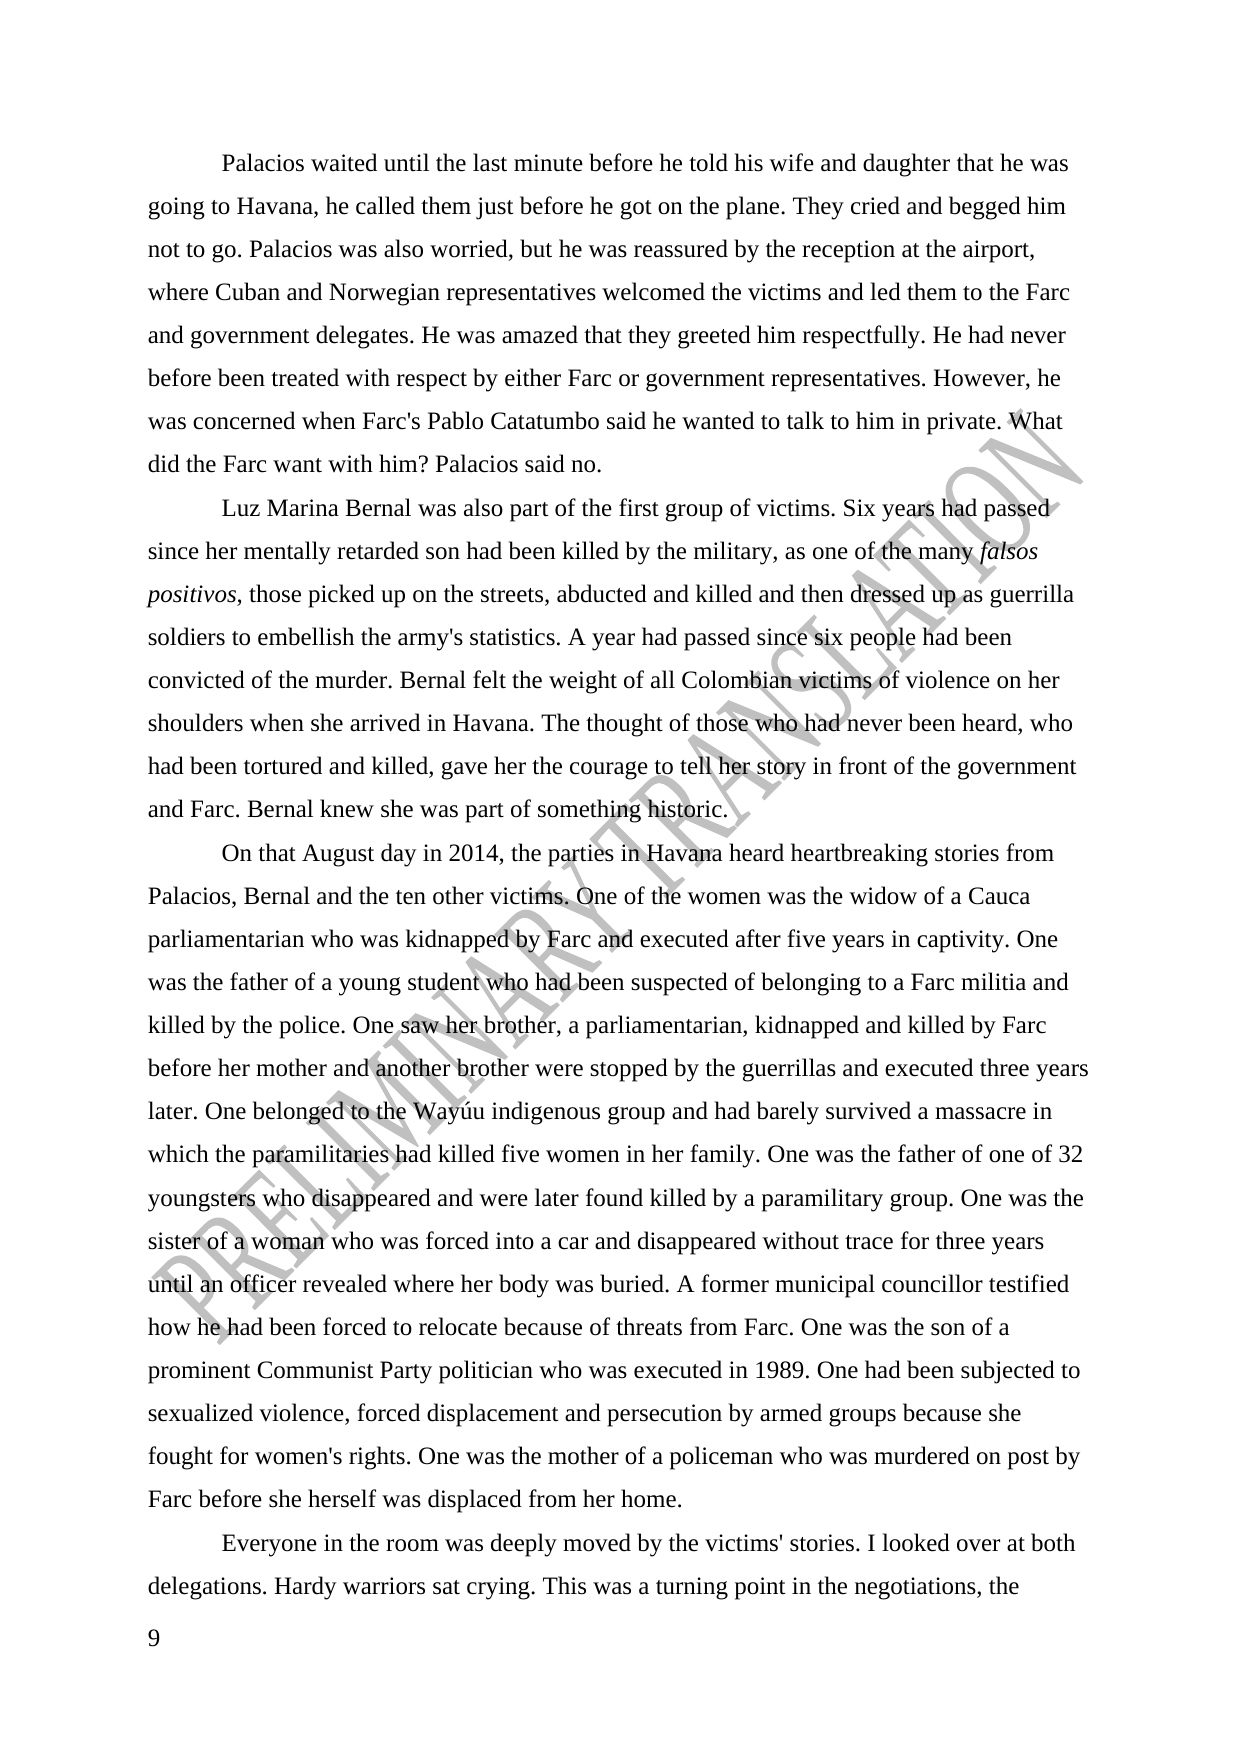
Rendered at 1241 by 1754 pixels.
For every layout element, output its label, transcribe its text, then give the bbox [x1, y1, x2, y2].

text Palacios waited until the last minute before he told his wife and daughter that he was going to Havana, he called them just before he got on the plane. They cried and begged him not to go. Palacios was also worried, but he was reassured by the reception at the airport, where Cuban and Norwegian representatives welcomed the victims and led them to the Farc and government delegates. He was amazed that they greeted him respectfully. He had never before been treated with respect by either Farc or government representatives. However, he was concerned when Farc's Pablo Catatumbo said he wanted to talk to him in private. What did the Farc want with him? Palacios said no. [148, 148, 1093, 478]
text On that August day in 2014, the parties in Havana heard heartbreaking stories from Palacios, Bernal and the ten other victims. One of the women was the widow of a Cauca parliamentarian who was kidnapped by Farc and executed after five years in captivity. One was the father of a young student who had been suspected of belonging to a Farc militia and killed by the police. One saw her brother, a parliamentarian, kidnapped and killed by Farc before her mother and another brother were stopped by the guerrillas and executed three years later. One belonged to the Wayúu indigenous group and had barely survived a massacre in which the paramilitaries had killed five women in her family. One was the father of one of 32 youngsters who disappeared and were later found killed by a paramilitary group. One was the sister of a woman who was forced into a car and disappeared without trace for three years until an officer revealed where her body was buried. A former municipal councillor testified how he had been forced to relocate because of threats from Farc. One was the son of a prominent Communist Party politician who was executed in 1989. One had been subjected to sexualized violence, forced displacement and persecution by armed groups because she fought for women's rights. One was the mother of a policeman who was murdered on post by Farc before she herself was displaced from her home. [148, 838, 1093, 1513]
text Luz Marina Bernal was also part of the first group of victims. Six years had passed since her mentally retarded son had been killed by the military, as one of the many falsos positivos, those picked up on the streets, abducted and killed and then dressed up as guerrilla soldiers to embellish the army's statistics. A year had passed since six people had been convicted of the murder. Bernal felt the weight of all Colombian victims of violence on her shoulders when she arrived in Havana. The thought of those who had never been heard, who had been tortured and killed, gave her the courage to tell her story in front of the government and Farc. Bernal knew she was part of something historic. [148, 493, 1093, 823]
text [148, 1528, 1093, 1599]
